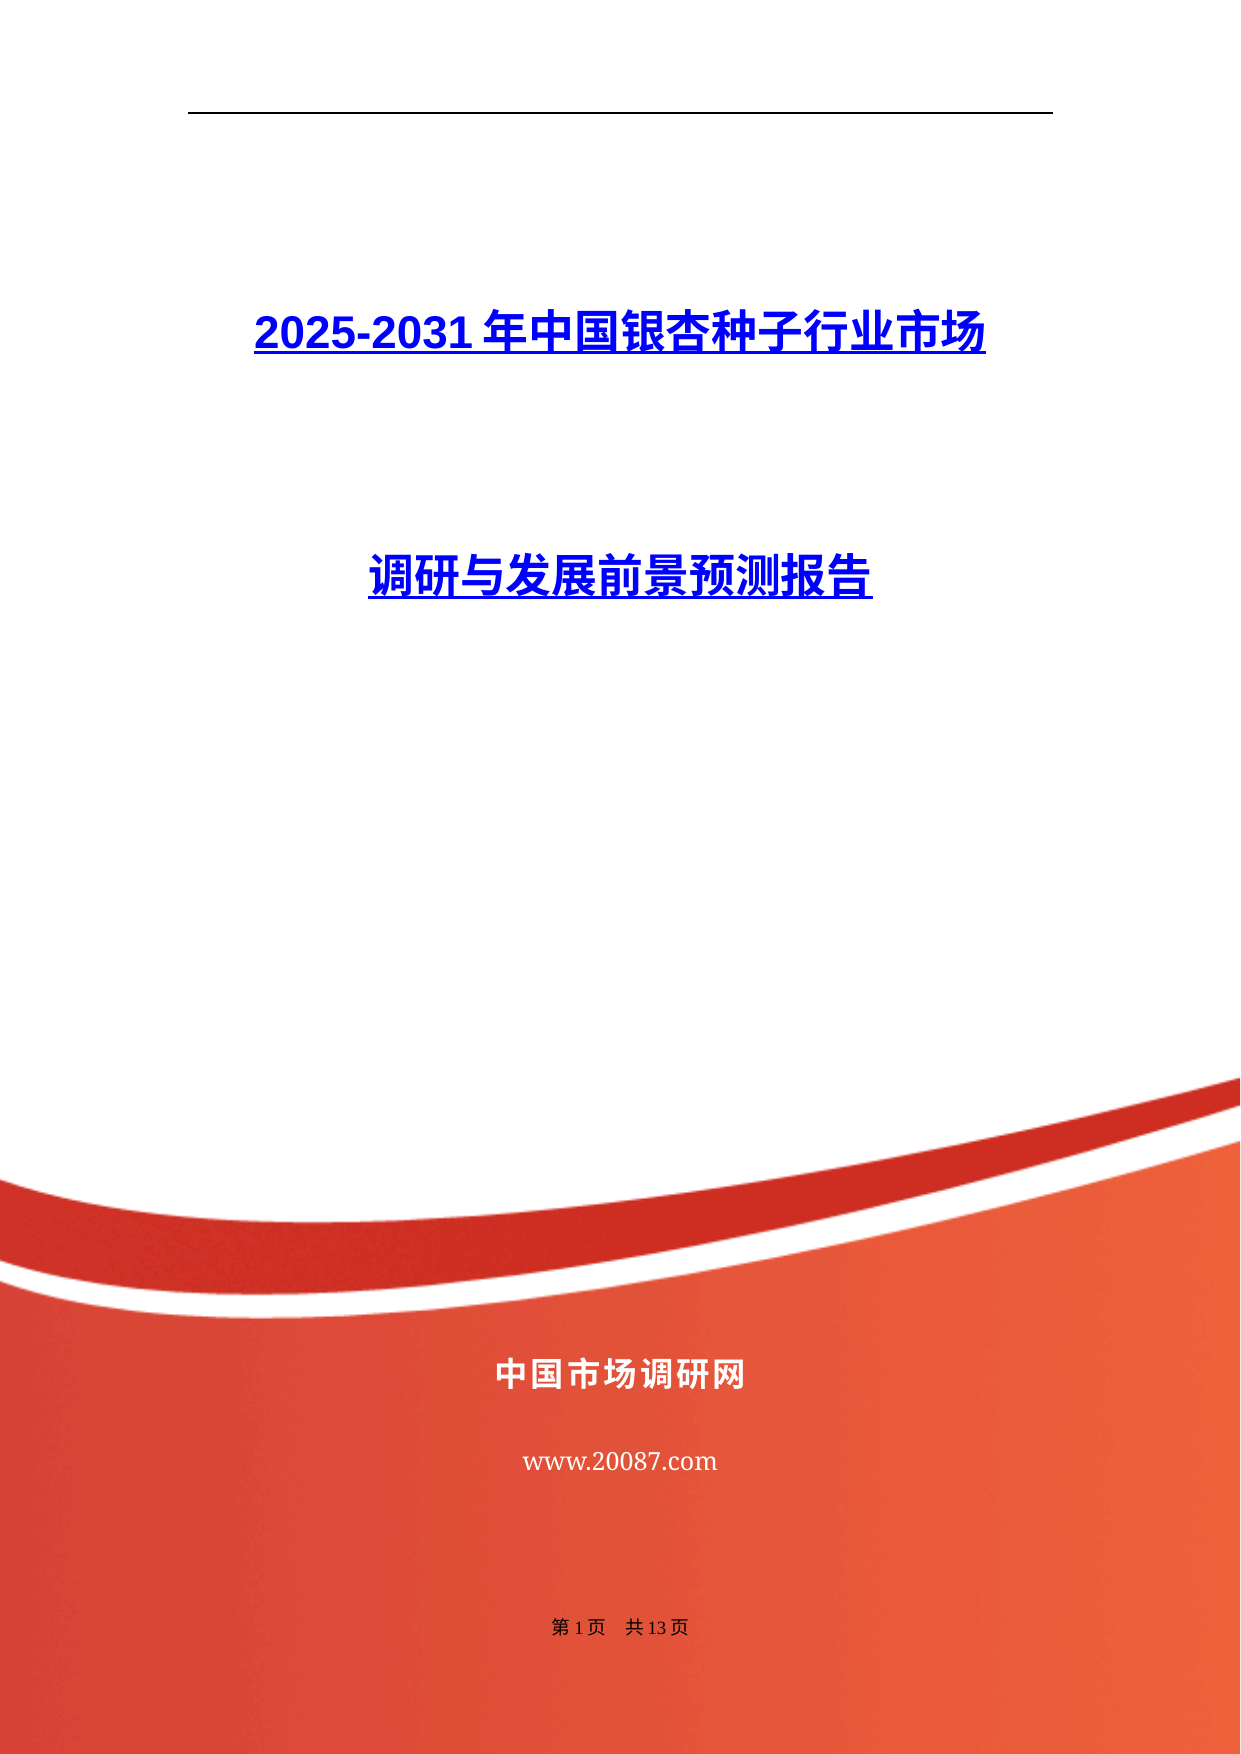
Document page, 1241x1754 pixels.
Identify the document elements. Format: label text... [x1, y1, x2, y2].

text www.20087.com [187, 1428, 1053, 1493]
table_header 2025-2031年中国银杏种子行业市场调研与发展前景预测报告 [188, 207, 1053, 773]
subtitle 中国市场调研网 [187, 1339, 1053, 1404]
picture [0, 1006, 1241, 1754]
